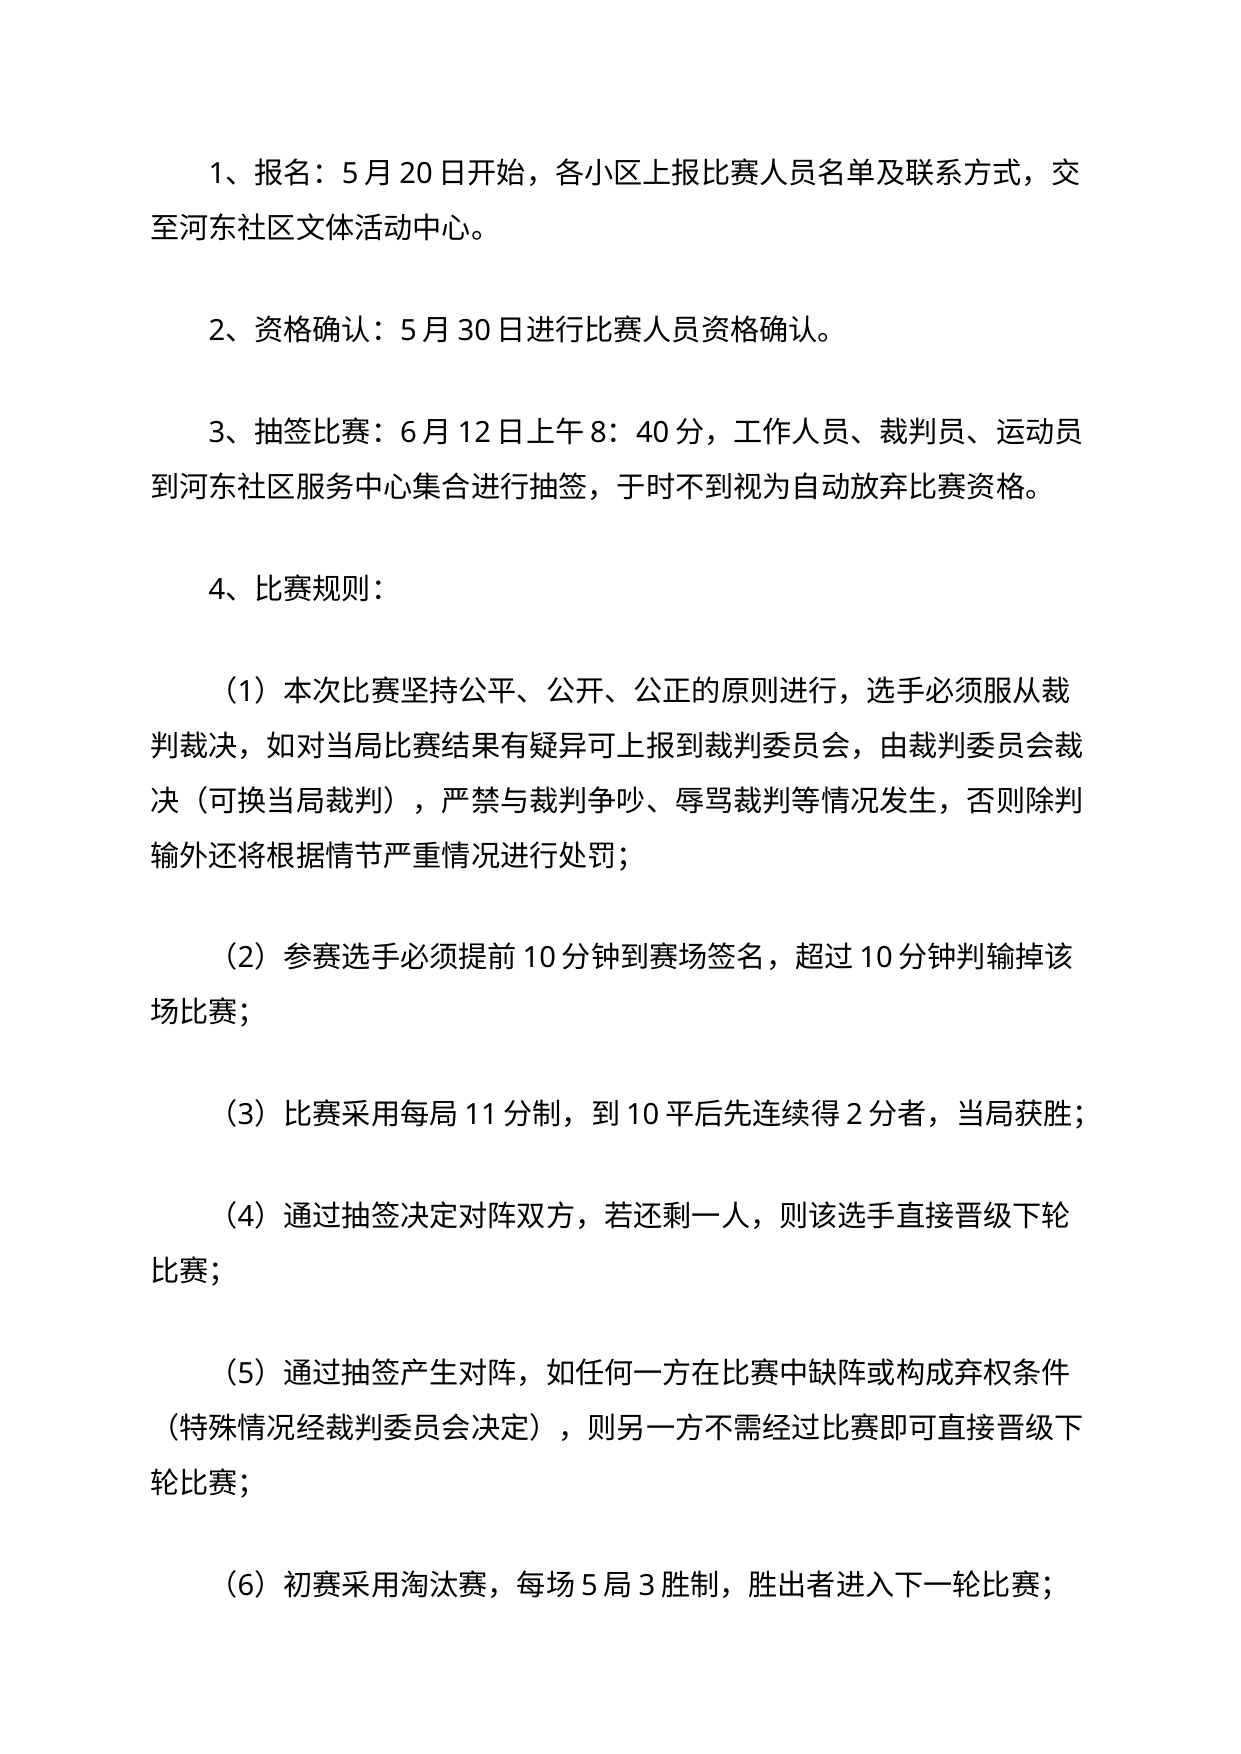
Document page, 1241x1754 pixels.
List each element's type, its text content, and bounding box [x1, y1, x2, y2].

text 3、抽签比赛：6月12日上午8：40分，工作人员、裁判员、运动员到河东社区服务中心集合进行抽签，于时不到视为自动放弃比赛资格。 [150, 409, 1090, 506]
text 1、报名：5月20日开始，各小区上报比赛人员名单及联系方式，交至河东社区文体活动中心。 [150, 150, 1090, 247]
text （3）比赛采用每局11分制，到10平后先连续得2分者，当局获胜； [150, 1091, 1090, 1133]
text 4、比赛规则： [150, 566, 1090, 608]
text （1）本次比赛坚持公平、公开、公正的原则进行，选手必须服从裁判裁决，如对当局比赛结果有疑异可上报到裁判委员会，由裁判委员会裁决（可换当局裁判），严禁与裁判争吵、辱骂裁判等情况发生，否则除判输外还将根据情节严重情况进行处罚； [150, 667, 1090, 874]
text （2）参赛选手必须提前10分钟到赛场签名，超过10分钟判输掉该场比赛； [150, 934, 1090, 1031]
text 2、资格确认：5月30日进行比赛人员资格确认。 [150, 307, 1090, 349]
text （4）通过抽签决定对阵双方，若还剩一人，则该选手直接晋级下轮比赛； [150, 1193, 1090, 1290]
text （6）初赛采用淘汰赛，每场5局3胜制，胜出者进入下一轮比赛； [150, 1561, 1090, 1604]
text （5）通过抽签产生对阵，如任何一方在比赛中缺阵或构成弃权条件（特殊情况经裁判委员会决定），则另一方不需经过比赛即可直接晋级下轮比赛； [150, 1349, 1090, 1502]
